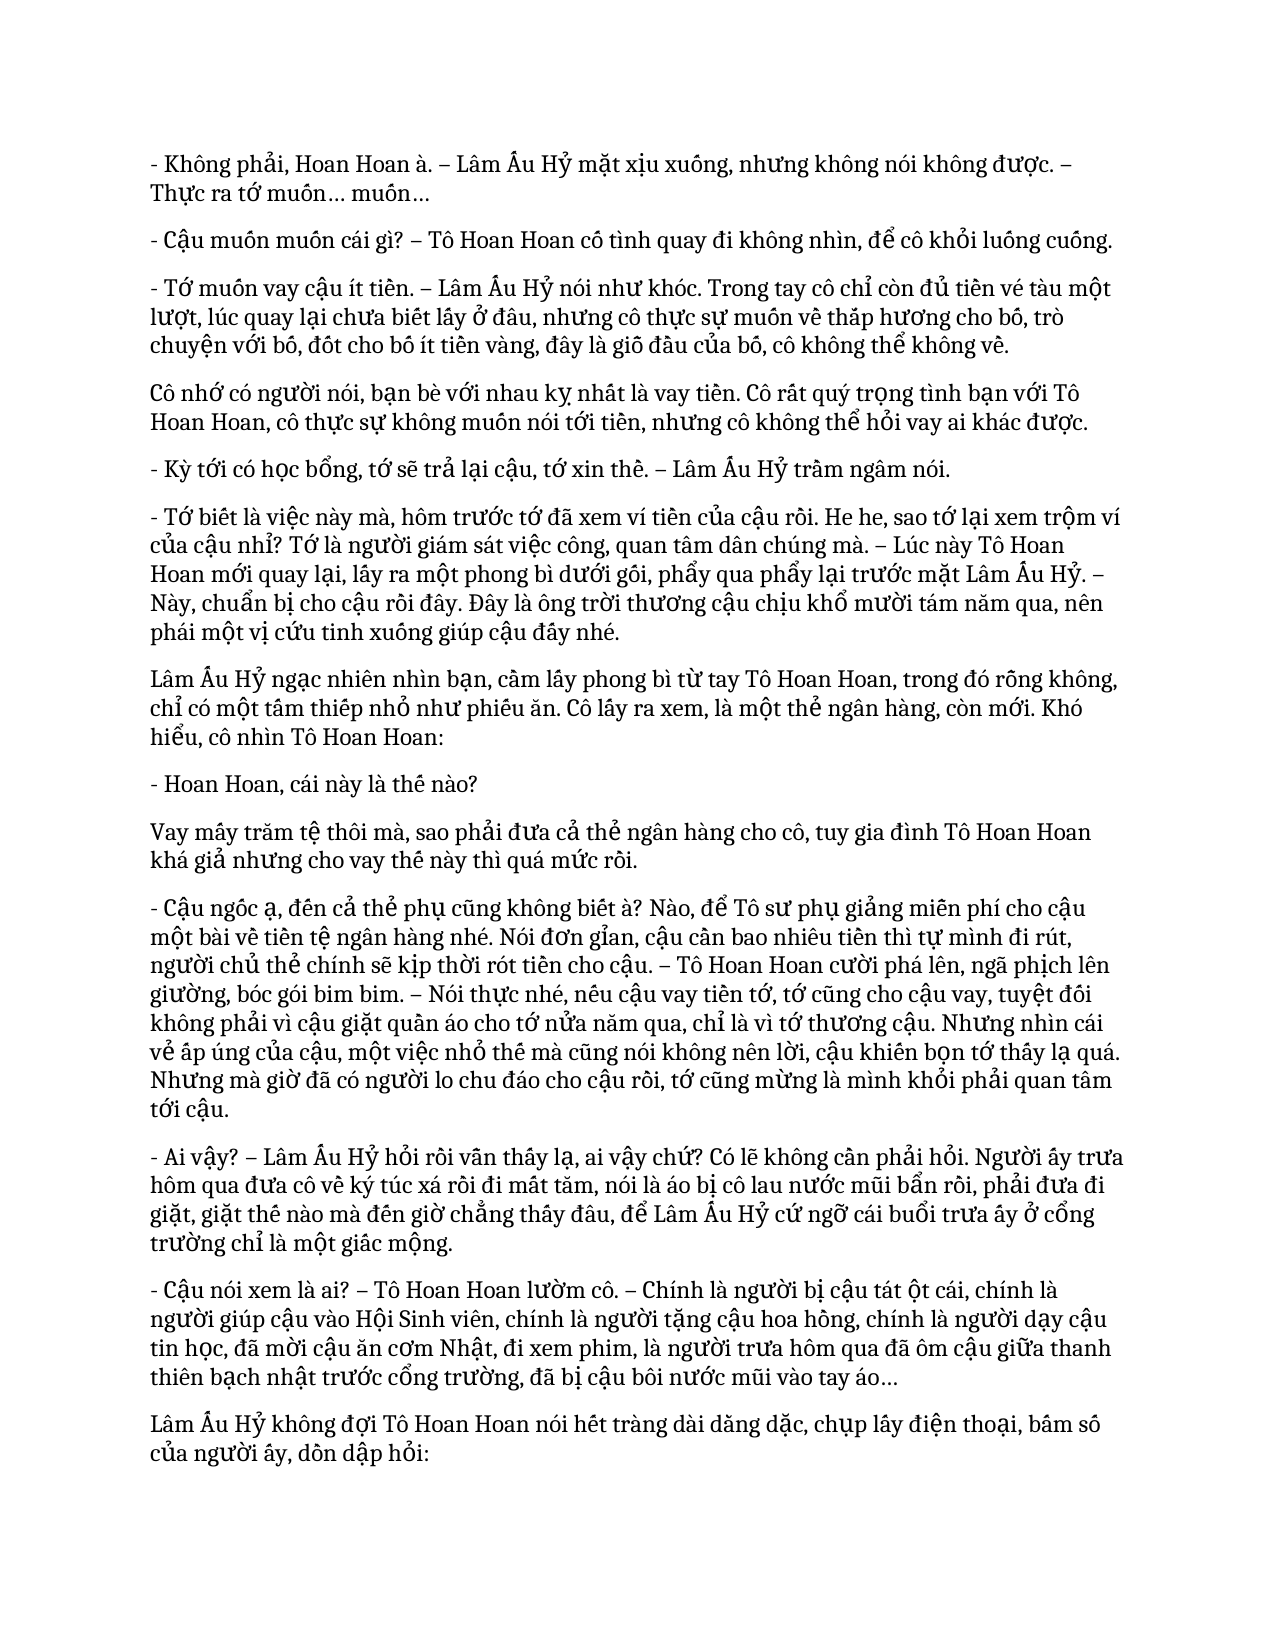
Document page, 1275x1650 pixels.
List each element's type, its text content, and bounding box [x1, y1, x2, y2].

text Vay mấy trăm tệ thôi mà, sao phải đưa cả thẻ ngân hàng cho cô, tuy gia đình Tô Hoan Hoan khá giả nhưng cho vay thế này thì quá mức rồi. [150, 817, 1125, 875]
text - Cậu nói xem là ai? – Tô Hoan Hoan lườm cô. – Chính là người bị cậu tát ột cái, chính là người giúp cậu vào Hội Sinh viên, chính là người tặng cậu hoa hồng, chính là người dạy cậu tin học, đã mời cậu ăn cơm Nhật, đi xem phim, là người trưa hôm qua đã ôm cậu giữa thanh thiên bạch nhật trước cổng trường, đã bị cậu bôi nước mũi vào tay áo… [150, 1276, 1125, 1391]
text - Tớ muốn vay cậu ít tiền. – Lâm Ấu Hỷ nói như khóc. Trong tay cô chỉ còn đủ tiền vé tàu một lượt, lúc quay lại chưa biết lấy ở đâu, nhưng cô thực sự muốn về thắp hương cho bố, trò chuyện với bố, đốt cho bố ít tiền vàng, đây là giỗ đầu của bố, cô không thể không về. [150, 274, 1125, 360]
text - Không phải, Hoan Hoan à. – Lâm Ấu Hỷ mặt xịu xuống, nhưng không nói không được. – Thực ra tớ muốn… muốn… [150, 150, 1125, 207]
text - Cậu ngốc ạ, đến cả thẻ phụ cũng không biết à? Nào, để Tô sư phụ giảng miễn phí cho cậu một bài về tiền tệ ngân hàng nhé. Nói đơn gỉan, cậu cần bao nhiêu tiền thì tự mình đi rút, người chủ thẻ chính sẽ kịp thời rót tiền cho cậu. – Tô Hoan Hoan cười phá lên, ngã phịch lên giường, bóc gói bim bim. – Nói thực nhé, nếu cậu vay tiền tớ, tớ cũng cho cậu vay, tuyệt đối không phải vì cậu giặt quần áo cho tớ nửa năm qua, chỉ là vì tớ thương cậu. Nhưng nhìn cái vẻ ấp úng của cậu, một việc nhỏ thế mà cũng nói không nên lời, cậu khiến bọn tớ thấy lạ quá. Nhưng mà giờ đã có người lo chu đáo cho cậu rồi, tớ cũng mừng là mình khỏi phải quan tâm tới cậu. [150, 894, 1125, 1124]
text Lâm Ấu Hỷ không đợi Tô Hoan Hoan nói hết tràng dài dằng dặc, chụp lấy điện thoại, bấm số của người ấy, dồn dập hỏi: [150, 1410, 1125, 1467]
text - Cậu muốn muốn cái gì? – Tô Hoan Hoan cố tình quay đi không nhìn, để cô khỏi luống cuống. [150, 226, 1125, 255]
text - Hoan Hoan, cái này là thế nào? [150, 770, 1125, 799]
text - Tớ biết là việc này mà, hôm trước tớ đã xem ví tiền của cậu rồi. He he, sao tớ lại xem trộm ví của cậu nhỉ? Tớ là người giám sát việc công, quan tâm dân chúng mà. – Lúc này Tô Hoan Hoan mới quay lại, lấy ra một phong bì dưới gối, phẩy qua phẩy lại trước mặt Lâm Ấu Hỷ. – Này, chuẩn bị cho cậu rồi đây. Đây là ông trời thương cậu chịu khổ mười tám năm qua, nên phái một vị cứu tinh xuống giúp cậu đấy nhé. [150, 502, 1125, 646]
text - Kỳ tới có học bổng, tớ sẽ trả lại cậu, tớ xin thề. – Lâm Ấu Hỷ trầm ngâm nói. [150, 455, 1125, 484]
text Lâm Ấu Hỷ ngạc nhiên nhìn bạn, cầm lấy phong bì từ tay Tô Hoan Hoan, trong đó rỗng không, chỉ có một tấm thiếp nhỏ như phiếu ăn. Cô lấy ra xem, là một thẻ ngân hàng, còn mới. Khó hiểu, cô nhìn Tô Hoan Hoan: [150, 665, 1125, 751]
text - Ai vậy? – Lâm Ấu Hỷ hỏi rồi vẫn thấy lạ, ai vậy chứ? Có lẽ không cần phải hỏi. Người ấy trưa hôm qua đưa cô về ký túc xá rồi đi mất tăm, nói là áo bị cô lau nước mũi bẩn rồi, phải đưa đi giặt, giặt thế nào mà đến giờ chẳng thấy đâu, để Lâm Ấu Hỷ cứ ngỡ cái buổi trưa ấy ở cổng trường chỉ là một giấc mộng. [150, 1142, 1125, 1257]
text Cô nhớ có người nói, bạn bè với nhau kỵ nhất là vay tiền. Cô rất quý trọng tình bạn với Tô Hoan Hoan, cô thực sự không muốn nói tới tiền, nhưng cô không thể hỏi vay ai khác được. [150, 379, 1125, 436]
